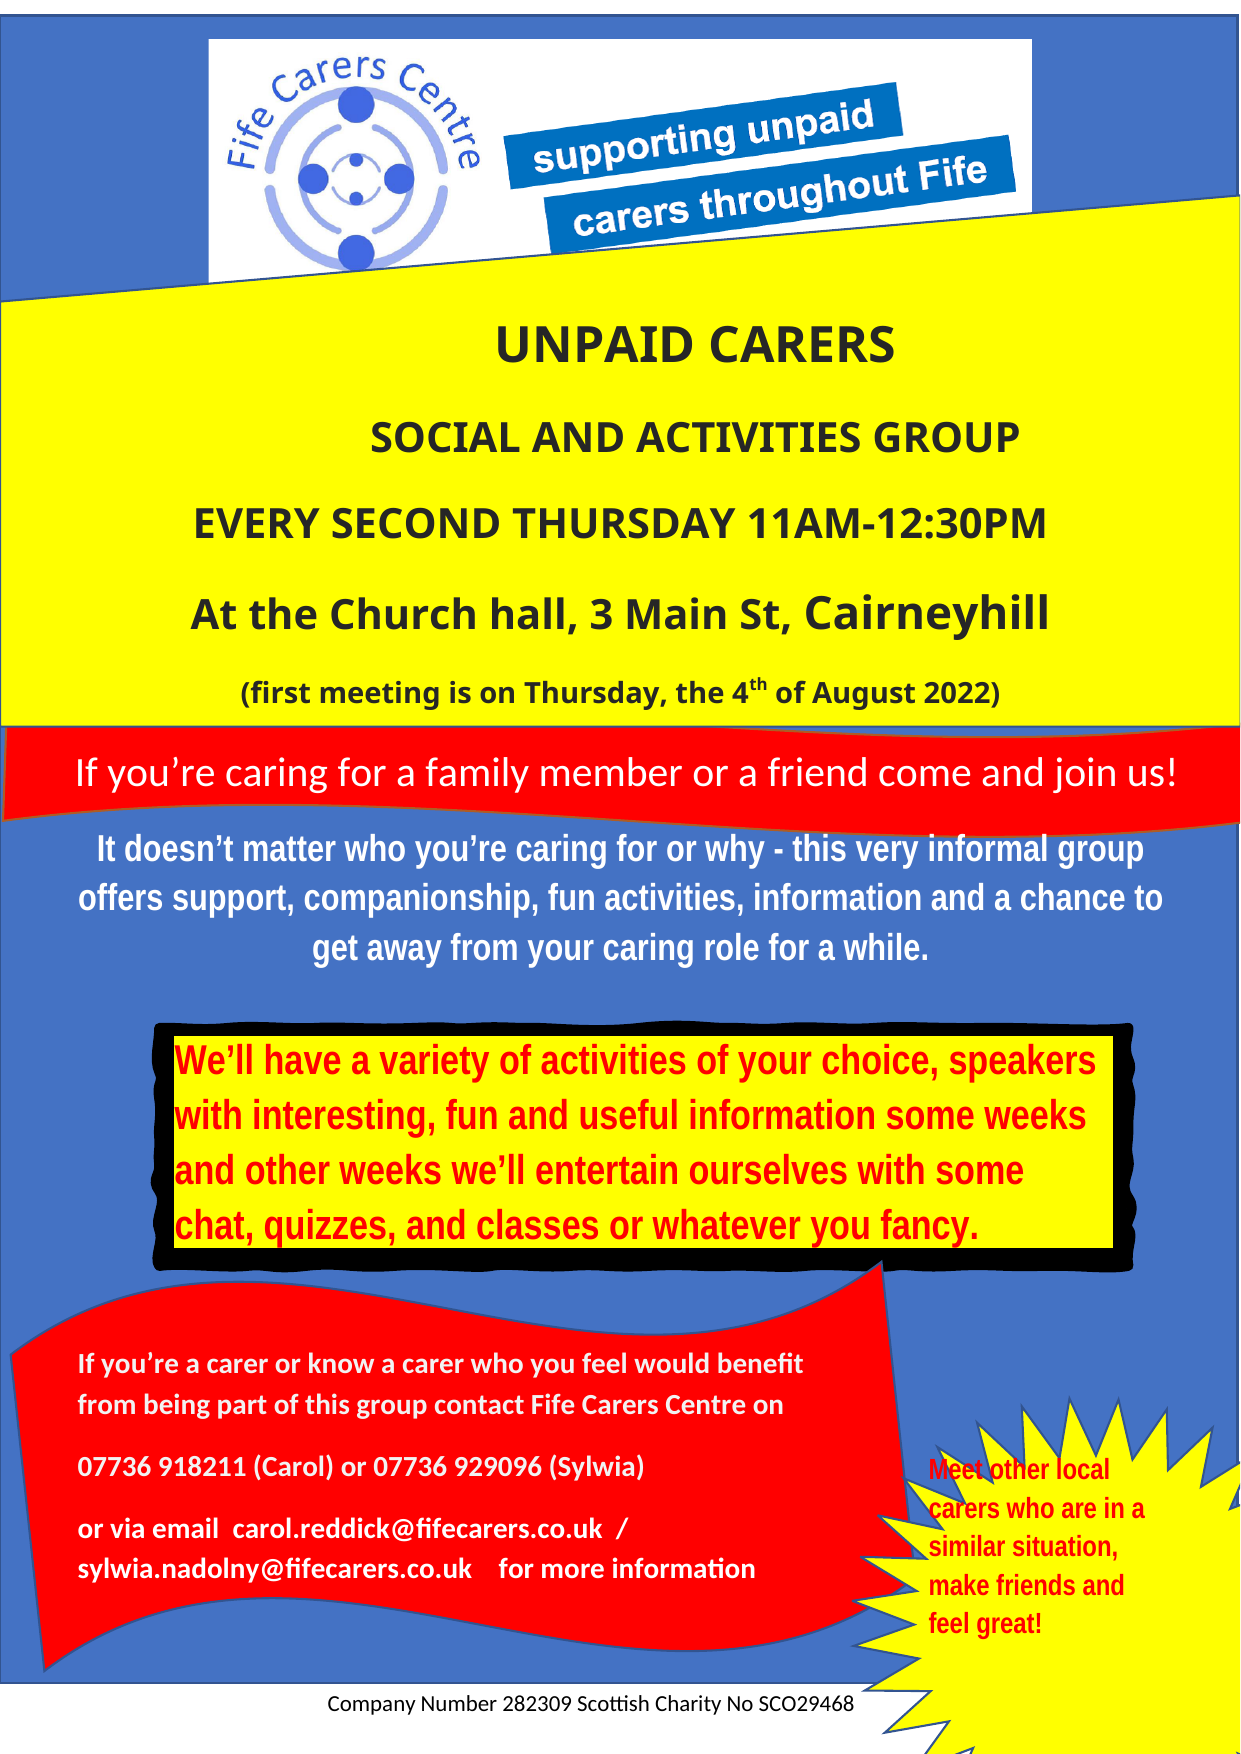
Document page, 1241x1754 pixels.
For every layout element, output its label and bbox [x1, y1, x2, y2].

picture [208, 39, 1032, 282]
